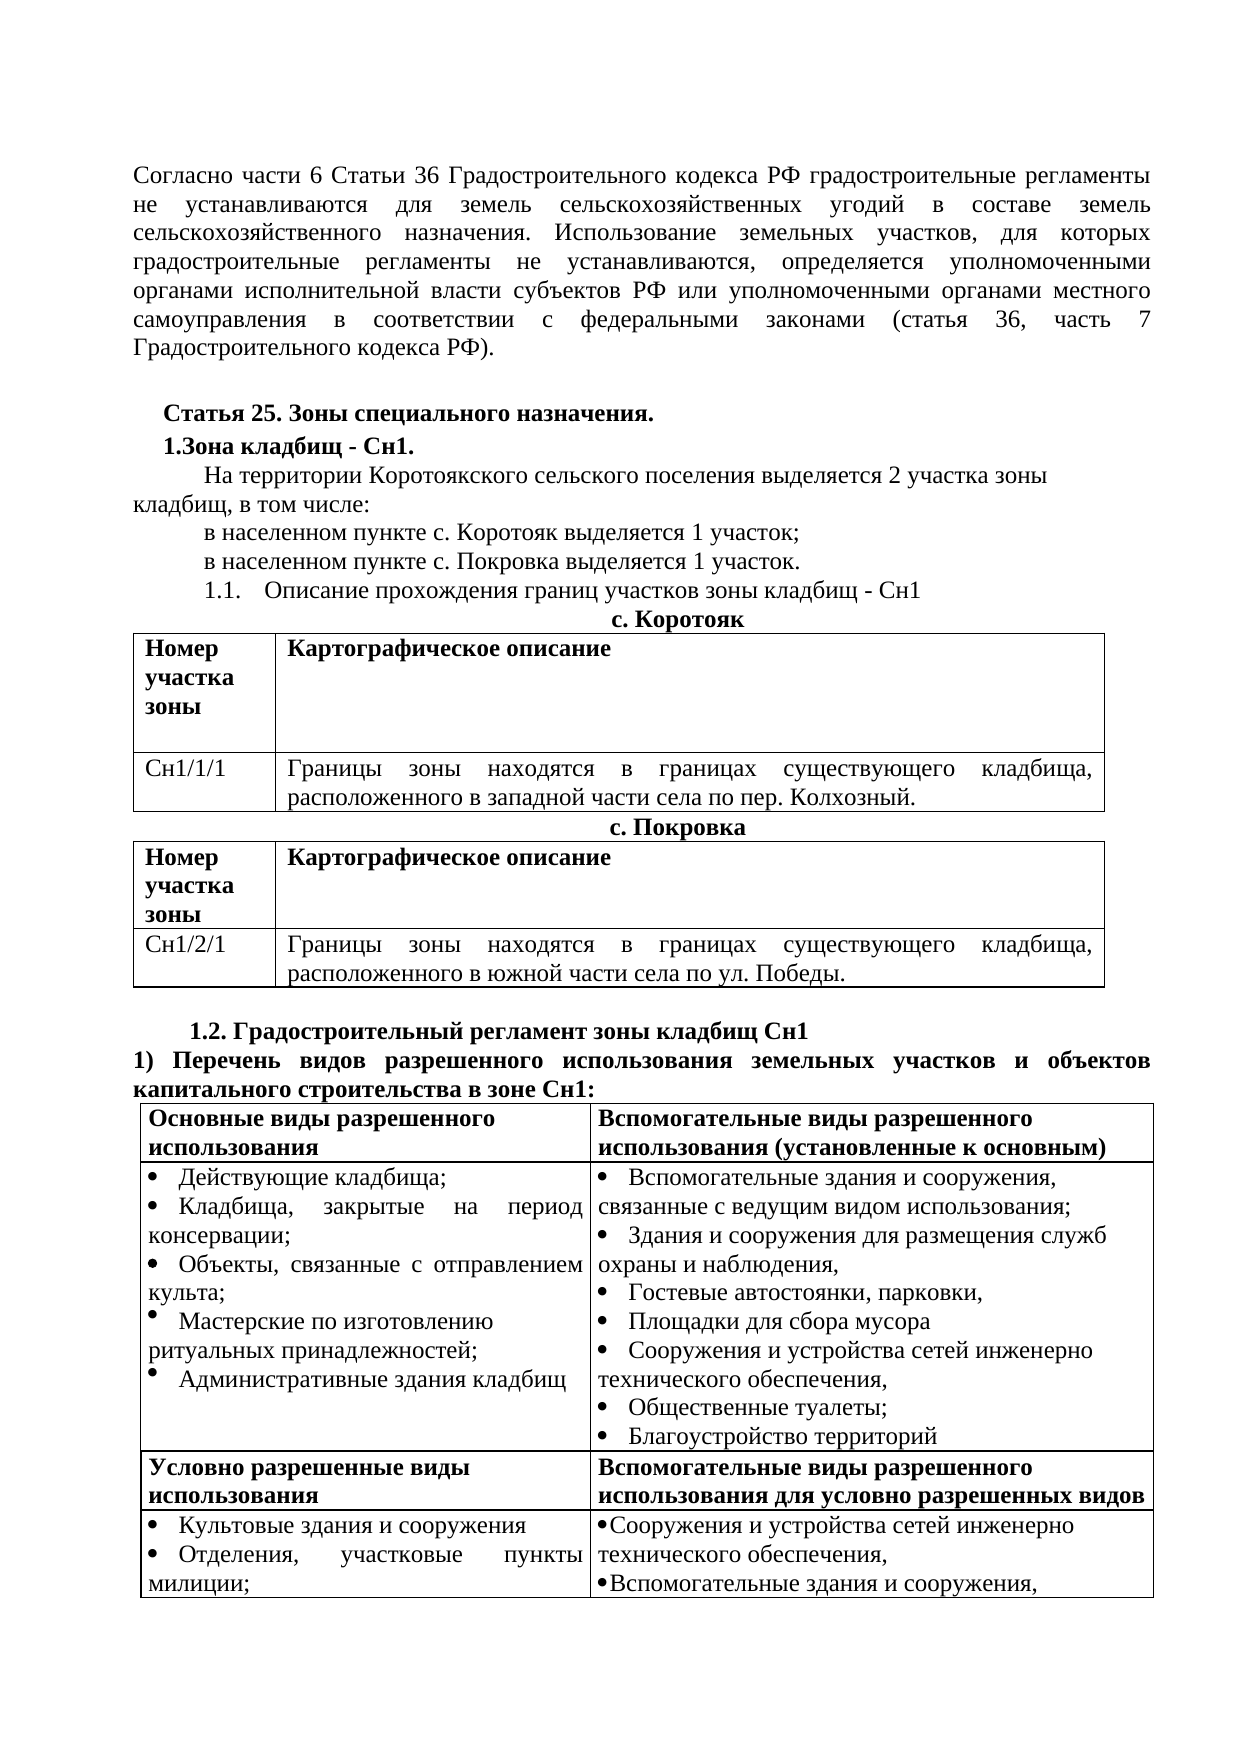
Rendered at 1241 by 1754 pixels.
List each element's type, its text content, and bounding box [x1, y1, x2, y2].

table_cell Границы зоны находятся в границах существующего кладбища, расположенного в западной части села по пер. Колхозный. [276, 753, 1104, 811]
table_header Картографическое описание [276, 634, 1104, 752]
table_cell Вспомогательные здания и сооружения, связанные с ведущим видом использования; Здания и сооружения для размещения служб охраны и наблюдения, Гостевые автостоянки, парковки, Площадки для сбора мусора Сооружения и устройства сетей инженерно технического обеспечения, Общественные туалеты; Благоустройство территорий [591, 1163, 1153, 1450]
table_header Номер участка зоны [134, 634, 275, 752]
text в населенном пункте с. Коротояк выделяется 1 участок; [133, 517, 1152, 546]
text На территории Коротоякского сельского поселения выделяется 2 участка зоны кладбищ, в том числе: [133, 460, 1152, 517]
table_cell Вспомогательные виды разрешенного использования для условно разрешенных видов [591, 1452, 1153, 1509]
text 1) Перечень видов разрешенного использования земельных участков и объектов капитального строительства в зоне Сн1: [133, 1045, 1152, 1102]
table_cell Границы зоны находятся в границах существующего кладбища, расположенного в южной части села по ул. Победы. [276, 929, 1104, 986]
table_header Вспомогательные виды разрешенного использования (установленные к основным) [591, 1104, 1153, 1161]
table_cell Сн1/1/1 [134, 753, 275, 811]
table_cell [142, 1511, 590, 1597]
text 1.2. Градостроительный регламент зоны кладбищ Сн1 [133, 1016, 1152, 1045]
table_cell Действующие кладбища; Кладбища, закрытые на период консервации; Объекты, связанные с отправлением культа; Мастерские по изготовлению ритуальных принадлежностей; Административные здания кладбищ [141, 1163, 590, 1450]
subtitle Статья 25. Зоны специального назначения. [163, 398, 1152, 427]
table_header Картографическое описание [276, 842, 1104, 928]
list Описание прохождения границ участков зоны кладбищ - Сн1 [133, 575, 1152, 604]
text в населенном пункте с. Покровка выделяется 1 участок. [133, 546, 1152, 575]
subtitle 1.Зона кладбищ - Cн1. [163, 431, 1152, 460]
table_header Номер участка зоны [134, 842, 275, 928]
table_header Основные виды разрешенного использования [141, 1104, 590, 1161]
table_cell Сн1/2/1 [134, 929, 275, 986]
text с. Покровка [133, 812, 1152, 841]
subtitle Согласно части 6 Статьи 36 Градостроительного кодекса РФ градостроительные регламенты не устанавливаются для земель сельскохозяйственных угодий в составе земель сельскохозяйственного назначения. Использование земельных участков, для которых градостроительные регламенты не устанавливаются, определяется уполномоченными органами исполнительной власти субъектов РФ или уполномоченными органами местного самоуправления в соответствии с федеральными законами (статья 36, часть 7 Градостроительного кодекса РФ). [133, 160, 1152, 361]
table_cell Условно разрешенные виды использования [142, 1452, 590, 1509]
text с. Коротояк [133, 604, 1152, 632]
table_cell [591, 1511, 1153, 1597]
